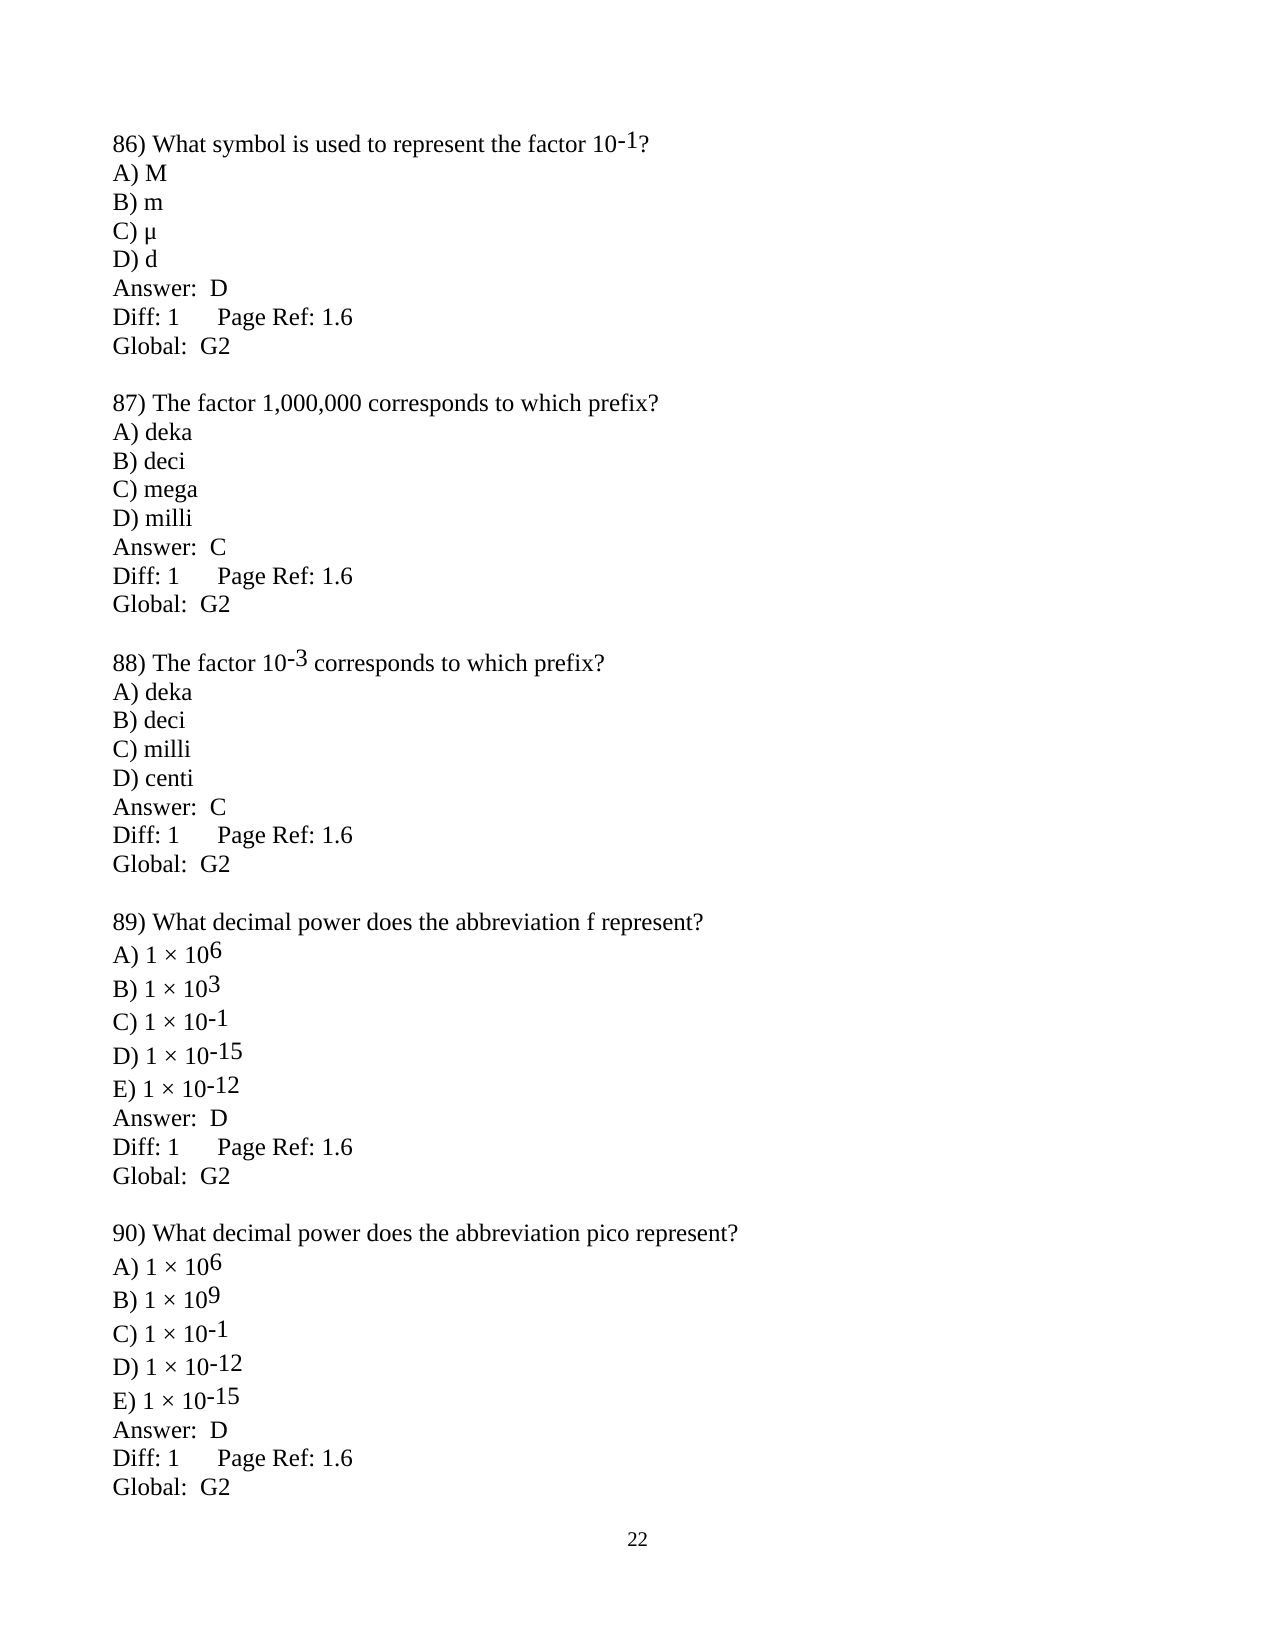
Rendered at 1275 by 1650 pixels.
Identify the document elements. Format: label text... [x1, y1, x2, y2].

text A) M [112, 158, 1162, 187]
text A) deka [112, 677, 1162, 706]
text C) 1 × 10-1 [112, 1003, 1162, 1036]
text D) centi [112, 763, 1162, 792]
text Global: G2 [112, 331, 1162, 359]
text A) 1 × 106 [112, 1247, 1162, 1281]
text C) 1 × 10-1 [112, 1314, 1162, 1348]
text 88) The factor 10-3 corresponds to which prefix? [112, 643, 1162, 677]
text Answer: C [112, 532, 1162, 561]
text D) d [112, 244, 1162, 273]
text E) 1 × 10-15 [112, 1381, 1162, 1415]
text B) 1 × 109 [112, 1281, 1162, 1314]
text D) 1 × 10-12 [112, 1348, 1162, 1381]
text Answer: D [112, 1103, 1162, 1132]
text B) deci [112, 446, 1162, 474]
text Answer: C [112, 792, 1162, 821]
text 86) What symbol is used to represent the factor 10-1? [112, 125, 1162, 158]
text Global: G2 [112, 1161, 1162, 1189]
text Diff: 1 Page Ref: 1.6 [112, 561, 1162, 589]
text Diff: 1 Page Ref: 1.6 [112, 302, 1162, 331]
text 89) What decimal power does the abbreviation f represent? [112, 907, 1162, 936]
text C) milli [112, 734, 1162, 763]
text C) mega [112, 474, 1162, 503]
text B) 1 × 103 [112, 969, 1162, 1003]
text D) 1 × 10-15 [112, 1036, 1162, 1070]
text C) μ [112, 216, 1162, 244]
text B) deci [112, 706, 1162, 734]
text 90) What decimal power does the abbreviation pico represent? [112, 1218, 1162, 1247]
text Answer: D [112, 273, 1162, 302]
text 87) The factor 1,000,000 corresponds to which prefix? [112, 388, 1162, 417]
text Global: G2 [112, 589, 1162, 618]
text Diff: 1 Page Ref: 1.6 [112, 1443, 1162, 1472]
text A) deka [112, 417, 1162, 446]
text Global: G2 [112, 849, 1162, 878]
text B) m [112, 187, 1162, 216]
text A) 1 × 106 [112, 936, 1162, 969]
text Global: G2 [112, 1472, 1162, 1501]
text Diff: 1 Page Ref: 1.6 [112, 821, 1162, 849]
text E) 1 × 10-12 [112, 1070, 1162, 1103]
text D) milli [112, 503, 1162, 532]
text Diff: 1 Page Ref: 1.6 [112, 1132, 1162, 1161]
text Answer: D [112, 1415, 1162, 1443]
